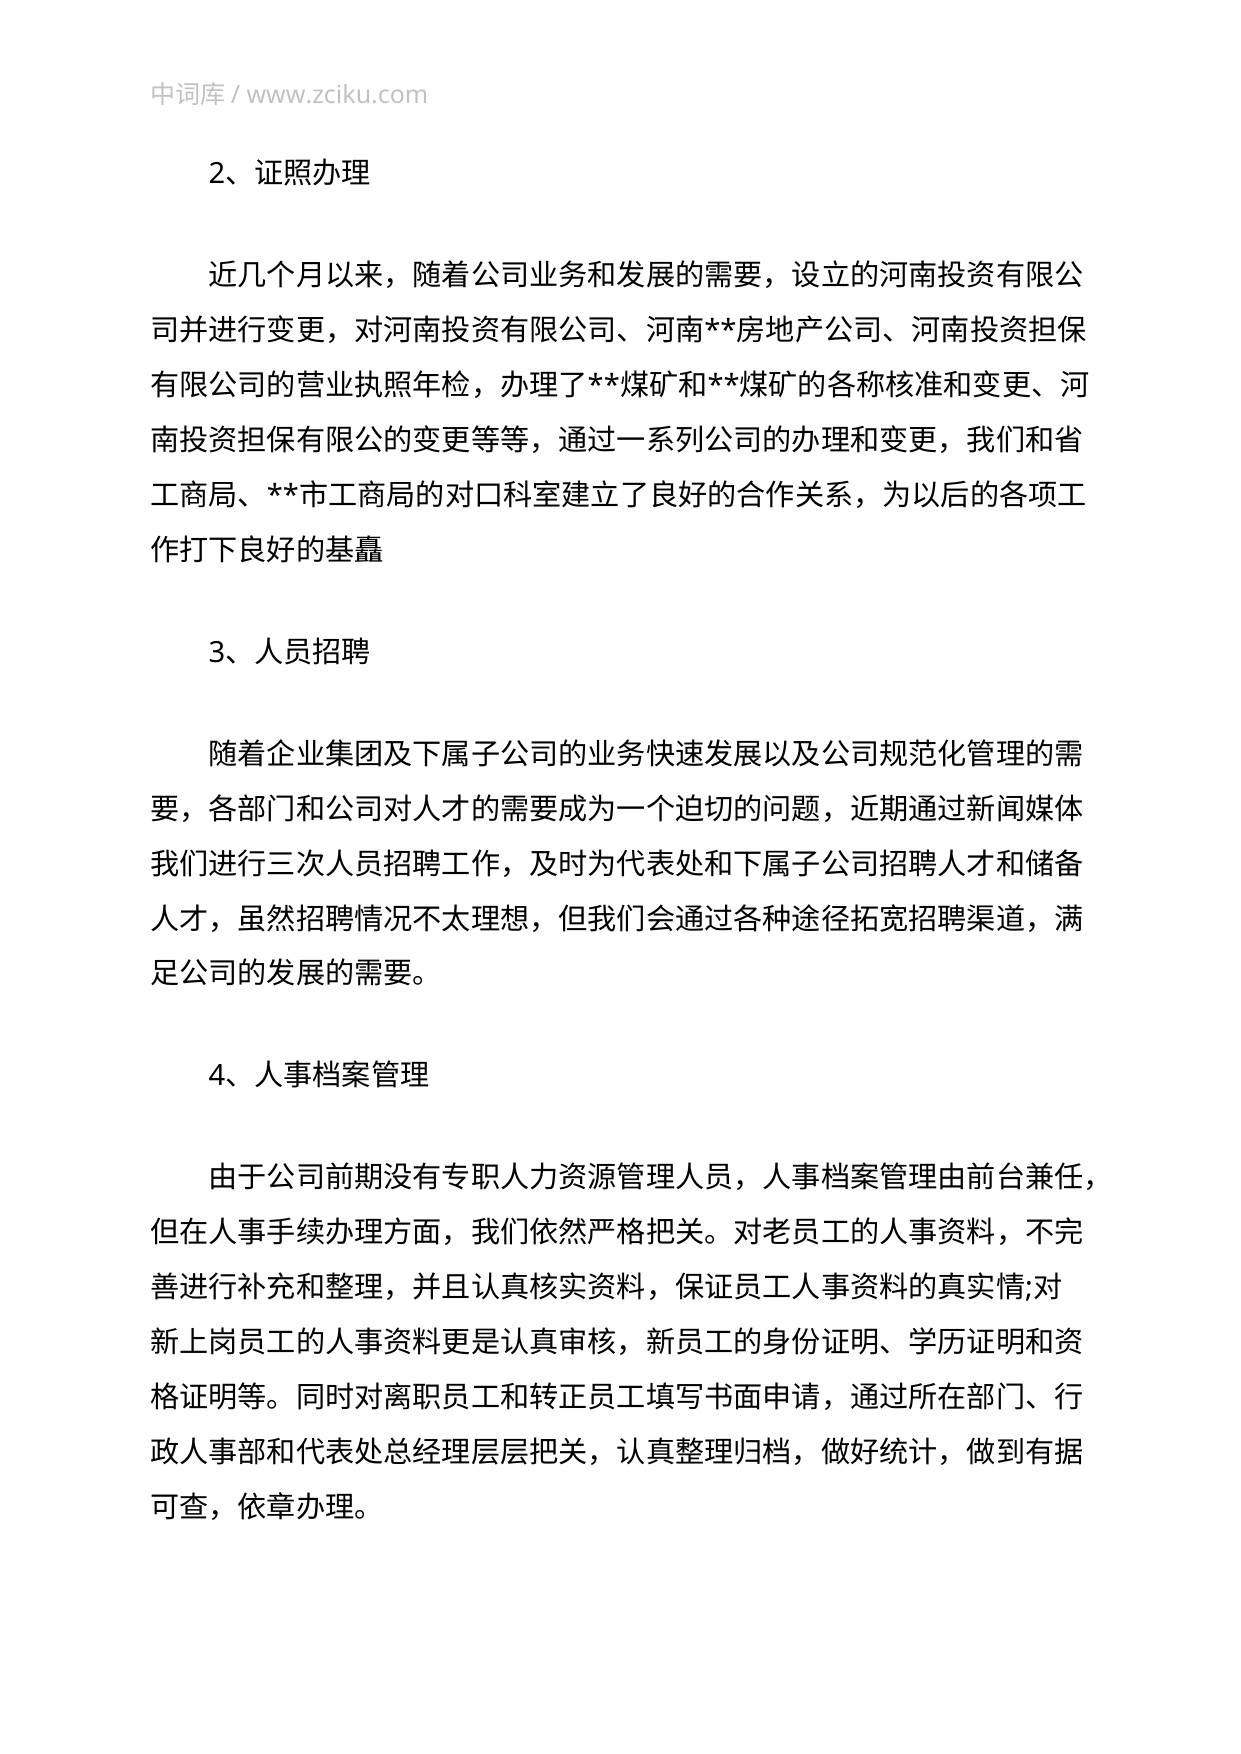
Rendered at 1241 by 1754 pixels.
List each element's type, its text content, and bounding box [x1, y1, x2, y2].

text 3、人员招聘 [150, 628, 1090, 671]
text 近几个月以来，随着公司业务和发展的需要，设立的河南投资有限公司并进行变更，对河南投资有限公司、河南**房地产公司、河南投资担保有限公司的营业执照年检，办理了**煤矿和**煤矿的各称核准和变更、河南投资担保有限公的变更等等，通过一系列公司的办理和变更，我们和省工商局、**市工商局的对口科室建立了良好的合作关系，为以后的各项工作打下良好的基矗 [150, 252, 1090, 569]
text 随着企业集团及下属子公司的业务快速发展以及公司规范化管理的需要，各部门和公司对人才的需要成为一个迫切的问题，近期通过新闻媒体我们进行三次人员招聘工作，及时为代表处和下属子公司招聘人才和储备人才，虽然招聘情况不太理想，但我们会通过各种途径拓宽招聘渠道，满足公司的发展的需要。 [150, 731, 1090, 992]
text 2、证照办理 [150, 150, 1090, 192]
text 由于公司前期没有专职人力资源管理人员，人事档案管理由前台兼任，但在人事手续办理方面，我们依然严格把关。对老员工的人事资料，不完善进行补充和整理，并且认真核实资料，保证员工人事资料的真实情;对新上岗员工的人事资料更是认真审核，新员工的身份证明、学历证明和资格证明等。同时对离职员工和转正员工填写书面申请，通过所在部门、行政人事部和代表处总经理层层把关，认真整理归档，做好统计，做到有据可查，依章办理。 [150, 1154, 1090, 1526]
text 4、人事档案管理 [150, 1052, 1090, 1094]
